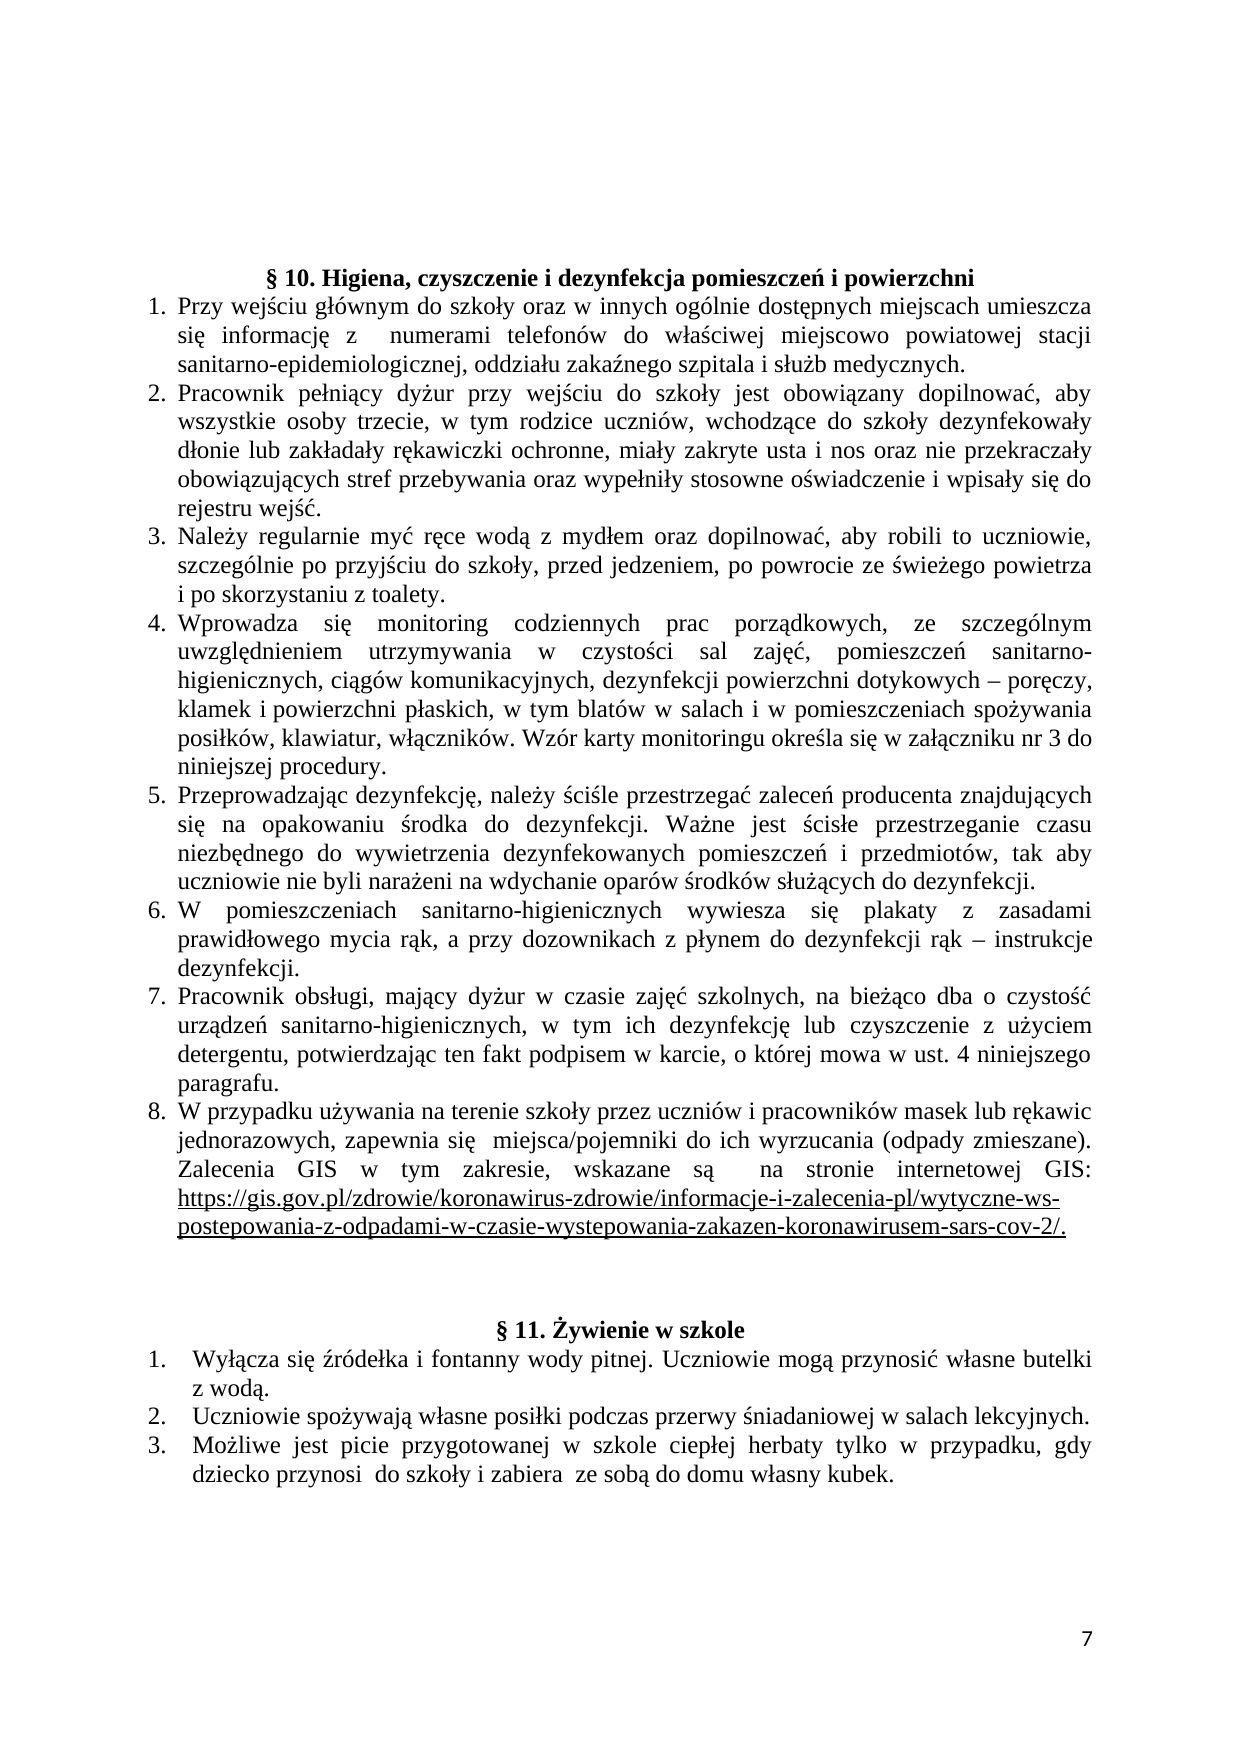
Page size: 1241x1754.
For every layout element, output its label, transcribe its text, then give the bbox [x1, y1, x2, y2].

list W przypadku używania na terenie szkoły przez uczniów i pracowników masek lub rękawic jednorazowych, zapewnia się miejsca/pojemniki do ich wyrzucania (odpady zmieszane). Zalecenia GIS w tym zakresie, wskazane są na stronie internetowej GIS: https://gis.gov.pl/zdrowie/koronawirus-zdrowie/informacje-i-zalecenia-pl/wytyczne-ws-postepowania-z-odpadami-w-czasie-wystepowania-zakazen-koronawirusem-sars-cov-2/. [148, 1096, 1093, 1240]
list Przeprowadzając dezynfekcję, należy ściśle przestrzegać zaleceń producenta znajdujących się na opakowaniu środka do dezynfekcji. Ważne jest ścisłe przestrzeganie czasu niezbędnego do wywietrzenia dezynfekowanych pomieszczeń i przedmiotów, tak aby uczniowie nie byli narażeni na wdychanie oparów środków służących do dezynfekcji. [148, 780, 1093, 895]
text § 10. Higiena, czyszczenie i dezynfekcja pomieszczeń i powierzchni [148, 263, 1093, 291]
list Pracownik obsługi, mający dyżur w czasie zajęć szkolnych, na bieżąco dba o czystość urządzeń sanitarno-higienicznych, w tym ich dezynfekcję lub czyszczenie z użyciem detergentu, potwierdzając ten fakt podpisem w karcie, o której mowa w ust. 4 niniejszego paragrafu. [148, 981, 1093, 1096]
list Uczniowie spożywają własne posiłki podczas przerwy śniadaniowej w salach lekcyjnych. [148, 1401, 1093, 1430]
list W pomieszczeniach sanitarno-higienicznych wywiesza się plakaty z zasadami prawidłowego mycia rąk, a przy dozownikach z płynem do dezynfekcji rąk – instrukcje dezynfekcji. [148, 895, 1093, 981]
list Przy wejściu głównym do szkoły oraz w innych ogólnie dostępnych miejscach umieszcza się informację z numerami telefonów do właściwej miejscowo powiatowej stacji sanitarno-epidemiologicznej, oddziału zakaźnego szpitala i służb medycznych. [148, 291, 1093, 378]
list Należy regularnie myć ręce wodą z mydłem oraz dopilnować, aby robili to uczniowie, szczególnie po przyjściu do szkoły, przed jedzeniem, po powrocie ze świeżego powietrza i po skorzystaniu z toalety. [148, 521, 1093, 608]
list Możliwe jest picie przygotowanej w szkole ciepłej herbaty tylko w przypadku, gdy dziecko przynosi do szkoły i zabiera ze sobą do domu własny kubek. [148, 1430, 1093, 1488]
list Wyłącza się źródełka i fontanny wody pitnej. Uczniowie mogą przynosić własne butelki z wodą. [148, 1344, 1093, 1401]
list Wprowadza się monitoring codziennych prac porządkowych, ze szczególnym uwzględnieniem utrzymywania w czystości sal zajęć, pomieszczeń sanitarno-higienicznych, ciągów komunikacyjnych, dezynfekcji powierzchni dotykowych – poręczy, klamek i powierzchni płaskich, w tym blatów w salach i w pomieszczeniach spożywania posiłków, klawiatur, włączników. Wzór karty monitoringu określa się w załączniku nr 3 do niniejszej procedury. [148, 608, 1093, 780]
list Pracownik pełniący dyżur przy wejściu do szkoły jest obowiązany dopilnować, aby wszystkie osoby trzecie, w tym rodzice uczniów, wchodzące do szkoły dezynfekowały dłonie lub zakładały rękawiczki ochronne, miały zakryte usta i nos oraz nie przekraczały obowiązujących stref przebywania oraz wypełniły stosowne oświadczenie i wpisały się do rejestru wejść. [148, 378, 1093, 521]
text § 11. Żywienie w szkole [148, 1315, 1093, 1344]
